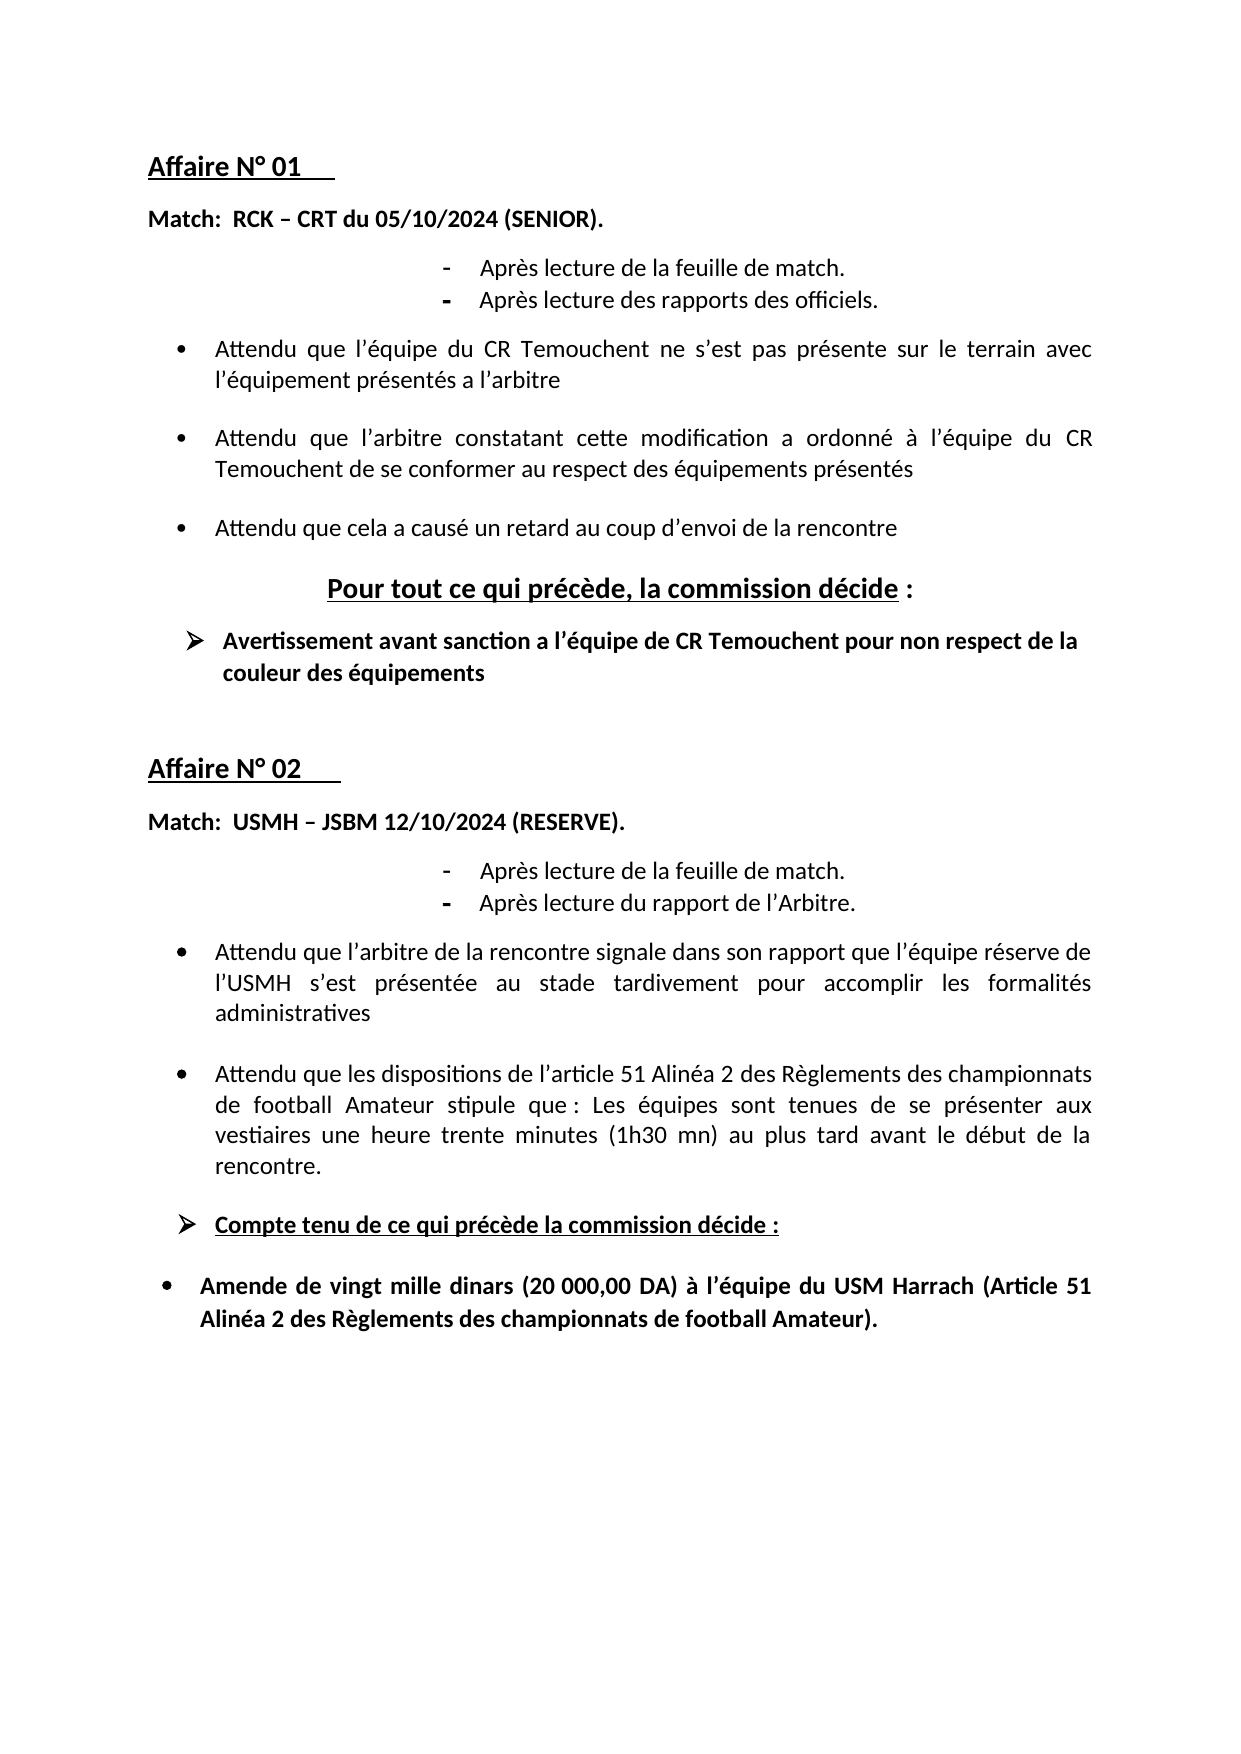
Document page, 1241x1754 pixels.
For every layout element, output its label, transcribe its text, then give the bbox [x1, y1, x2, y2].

list Après lecture des rapports des officiels. [442, 284, 1093, 315]
text Affaire N° 01 [148, 148, 1093, 183]
list Après lecture de la feuille de match. [442, 252, 1093, 283]
list Après lecture du rapport de l’Arbitre. [442, 888, 1093, 918]
list Attendu que l’arbitre constatant cette modification a ordonné à l’équipe du CR Temouchent de se conformer au respect des équipements présentés [177, 423, 1093, 484]
text Pour tout ce qui précède, la commission décide : [148, 570, 1093, 606]
list Attendu que l’équipe du CR Temouchent ne s’est pas présente sur le terrain avec l’équipement présentés a l’arbitre [177, 333, 1093, 394]
text Match: RCK – CRT du 05/10/2024 (SENIOR). [148, 203, 1093, 233]
list Après lecture de la feuille de match. [442, 855, 1093, 886]
list Attendu que l’arbitre de la rencontre signale dans son rapport que l’équipe réserve de l’USMH s’est présentée au stade tardivement pour accomplir les formalités administratives [177, 937, 1093, 1028]
text Match: USMH – JSBM 12/10/2024 (RESERVE). [148, 806, 1093, 836]
list Amende de vingt mille dinars (20 000,00 DA) à l’équipe du USM Harrach (Article 51 Alinéa 2 des Règlements des championnats de football Amateur). [162, 1270, 1093, 1333]
list Compte tenu de ce qui précède la commission décide : [177, 1209, 1093, 1239]
text Affaire N° 02 [148, 751, 1093, 786]
list Avertissement avant sanction a l’équipe de CR Temouchent pour non respect de la couleur des équipements [185, 625, 1093, 688]
list Attendu que les dispositions de l’article 51 Alinéa 2 des Règlements des championnats de football Amateur stipule que : Les équipes sont tenues de se présenter aux vestiaires une heure trente minutes (1h30 mn) au plus tard avant le début de la rencontre. [177, 1059, 1093, 1181]
list Attendu que cela a causé un retard au coup d’envoi de la rencontre [177, 512, 1093, 542]
